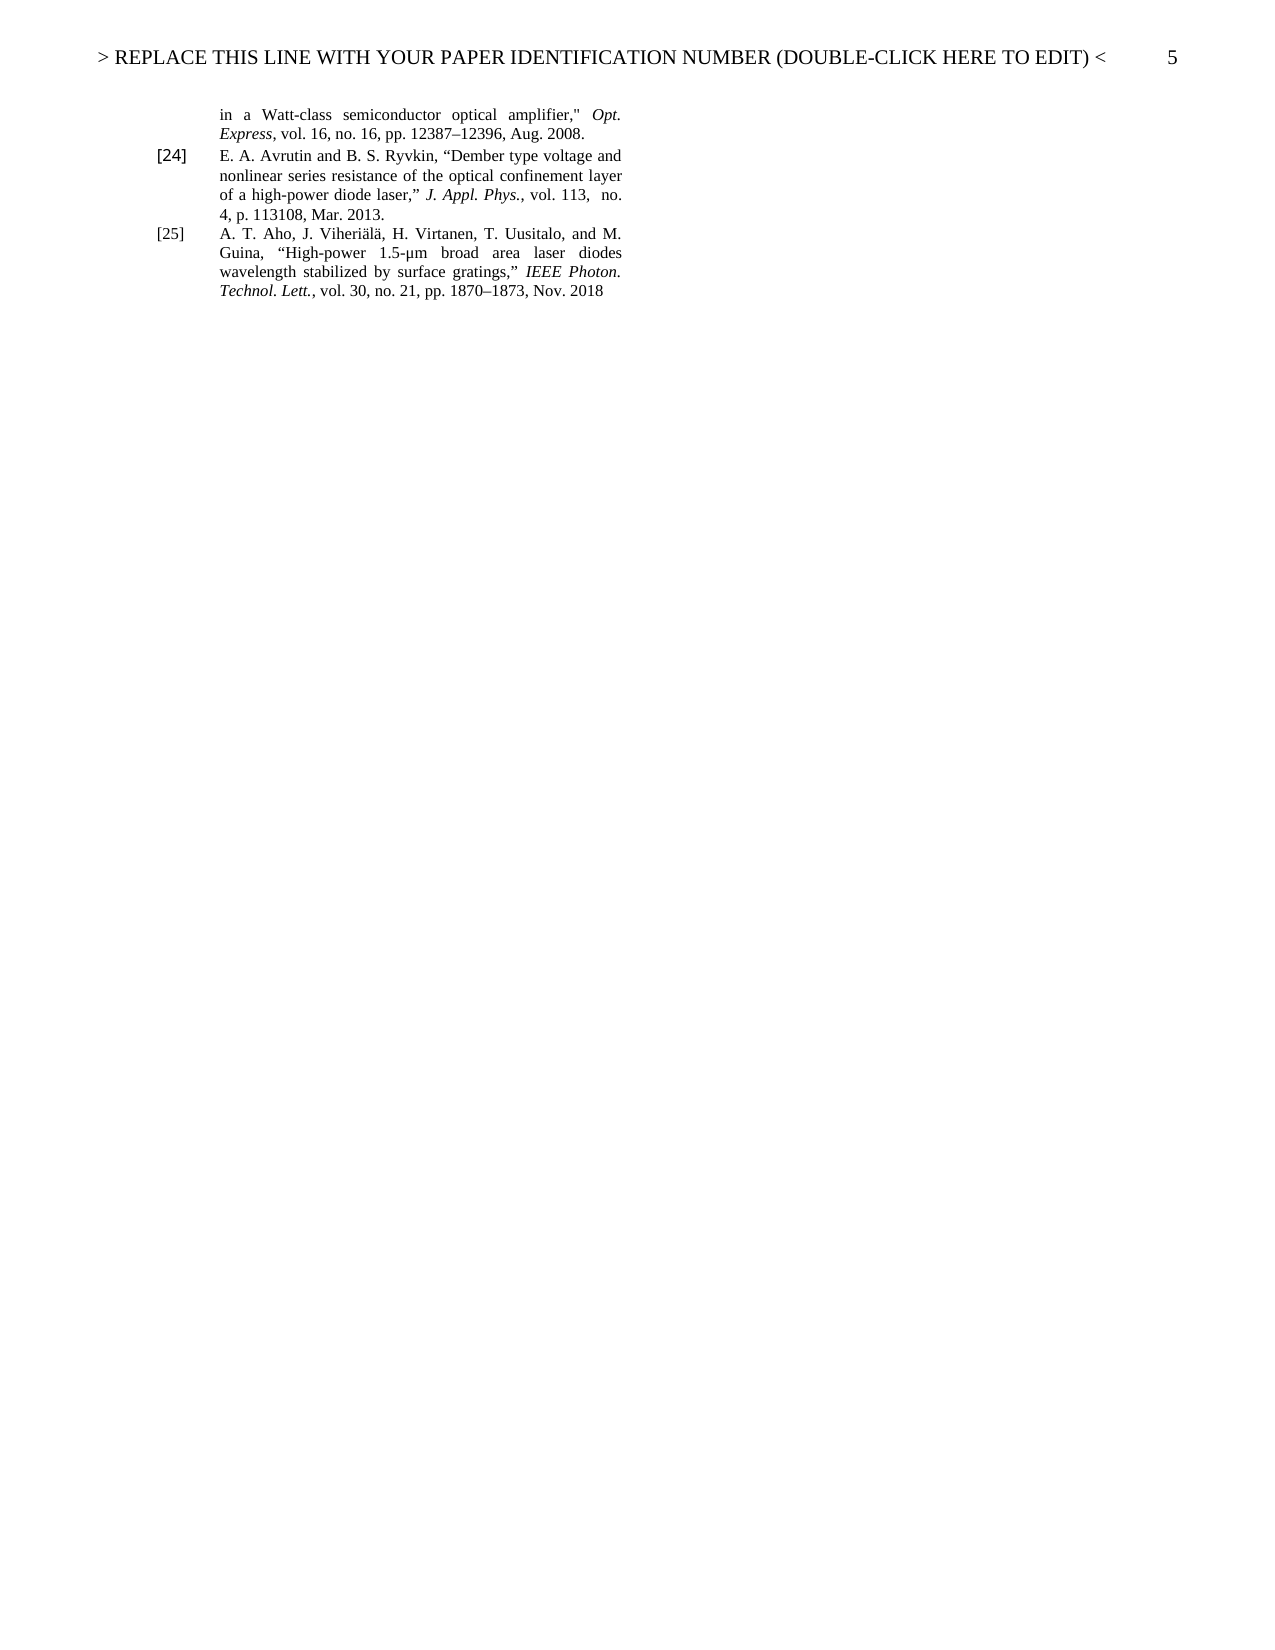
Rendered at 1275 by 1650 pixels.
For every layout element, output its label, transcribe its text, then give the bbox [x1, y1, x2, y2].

text E. A. Avrutin and B. S. Ryvkin, “Dember type voltage and nonlinear series resistance of the optical confinement layer of a high-power diode laser,” J. Appl. Phys., vol. 113, no. 4, p. 113108, Mar. 2013. [157, 143, 622, 223]
text A. T. Aho, J. Viheriälä, H. Virtanen, T. Uusitalo, and M. Guina, “High-power 1.5-μm broad area laser diodes wavelength stabilized by surface gratings,” IEEE Photon. Technol. Lett., vol. 30, no. 21, pp. 1870–1873, Nov. 2018 [157, 223, 622, 300]
